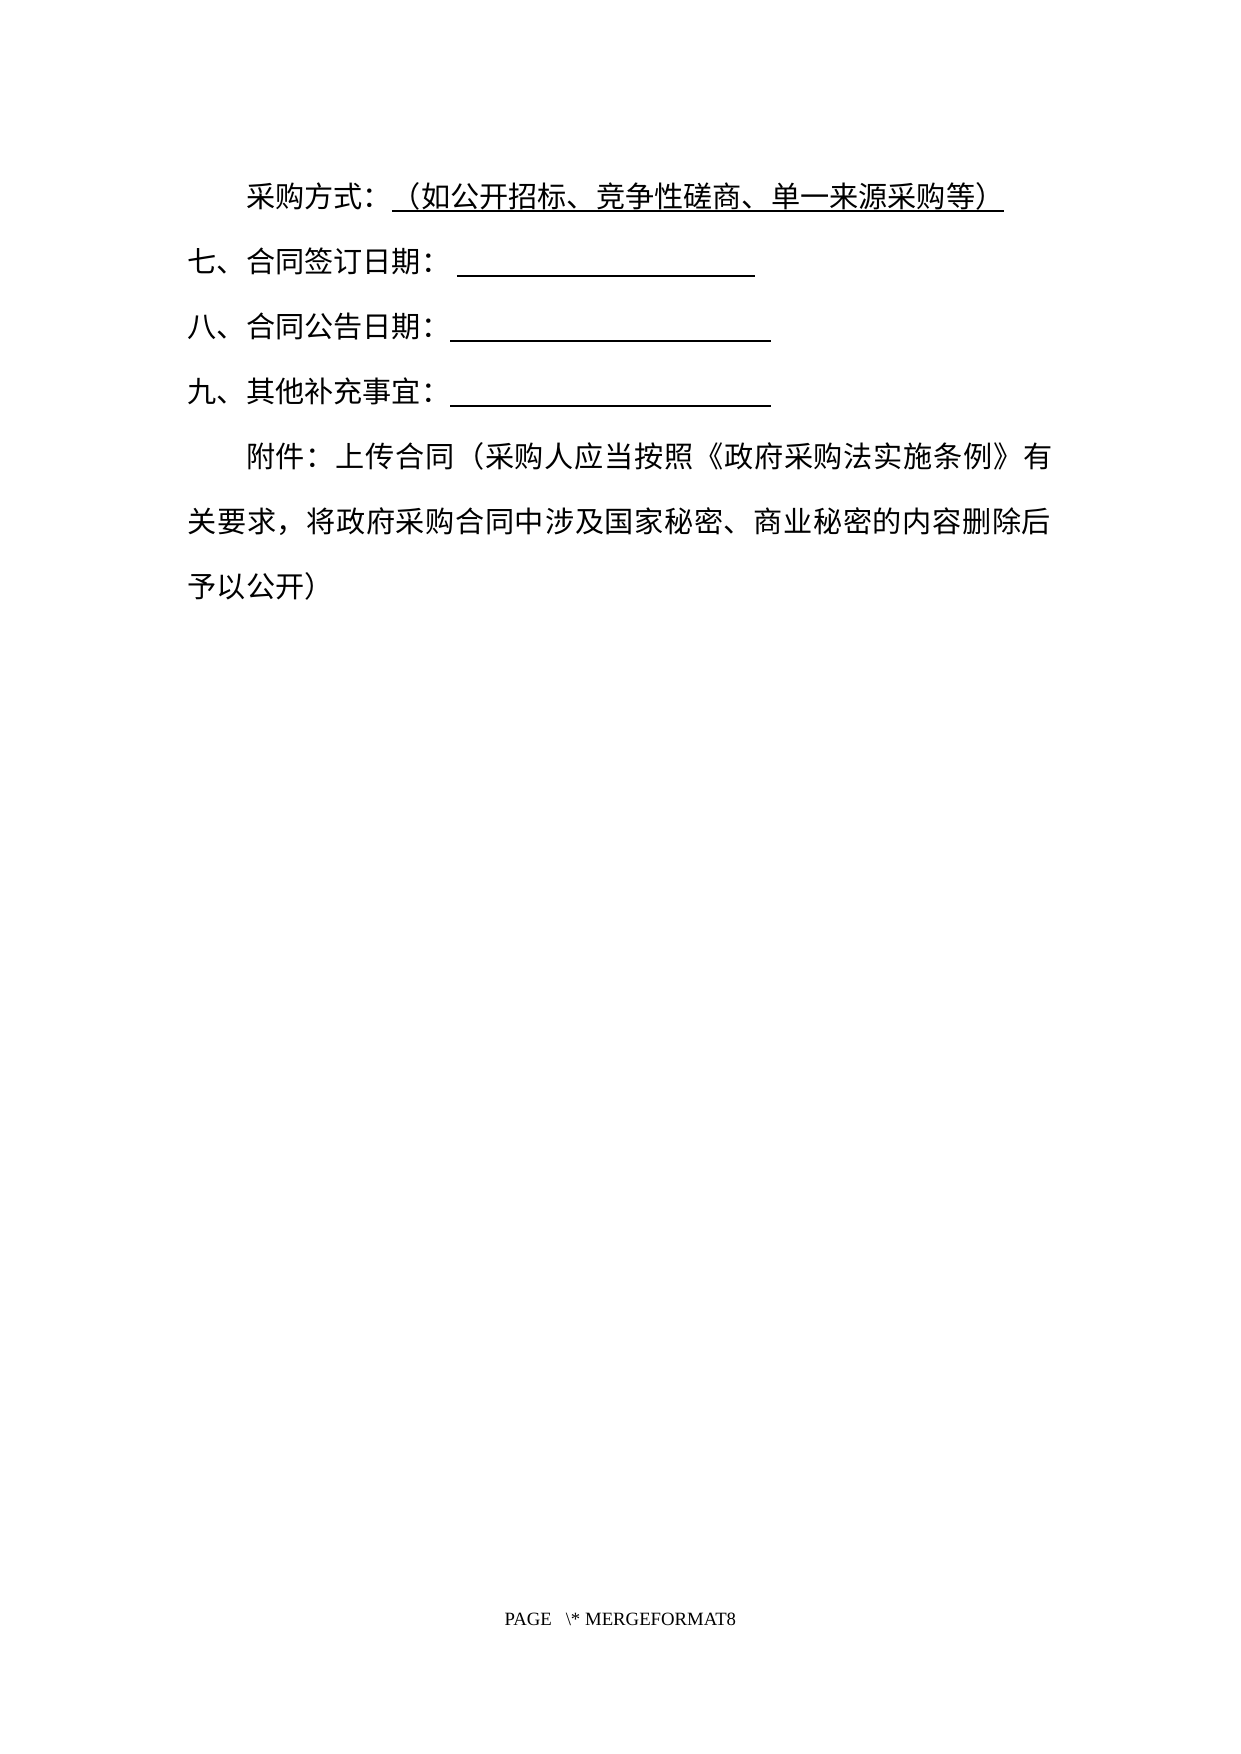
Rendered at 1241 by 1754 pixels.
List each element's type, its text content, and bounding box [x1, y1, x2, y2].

text 附件：上传合同（采购人应当按照《政府采购法实施条例》有关要求，将政府采购合同中涉及国家秘密、商业秘密的内容删除后予以公开） [187, 422, 1053, 617]
text 八、合同公告日期： [187, 292, 1053, 357]
text 七、合同签订日期： [187, 227, 1053, 292]
text 九、其他补充事宜： [187, 357, 1053, 422]
text 采购方式：（如公开招标、竞争性磋商、单一来源采购等） [187, 162, 1053, 227]
